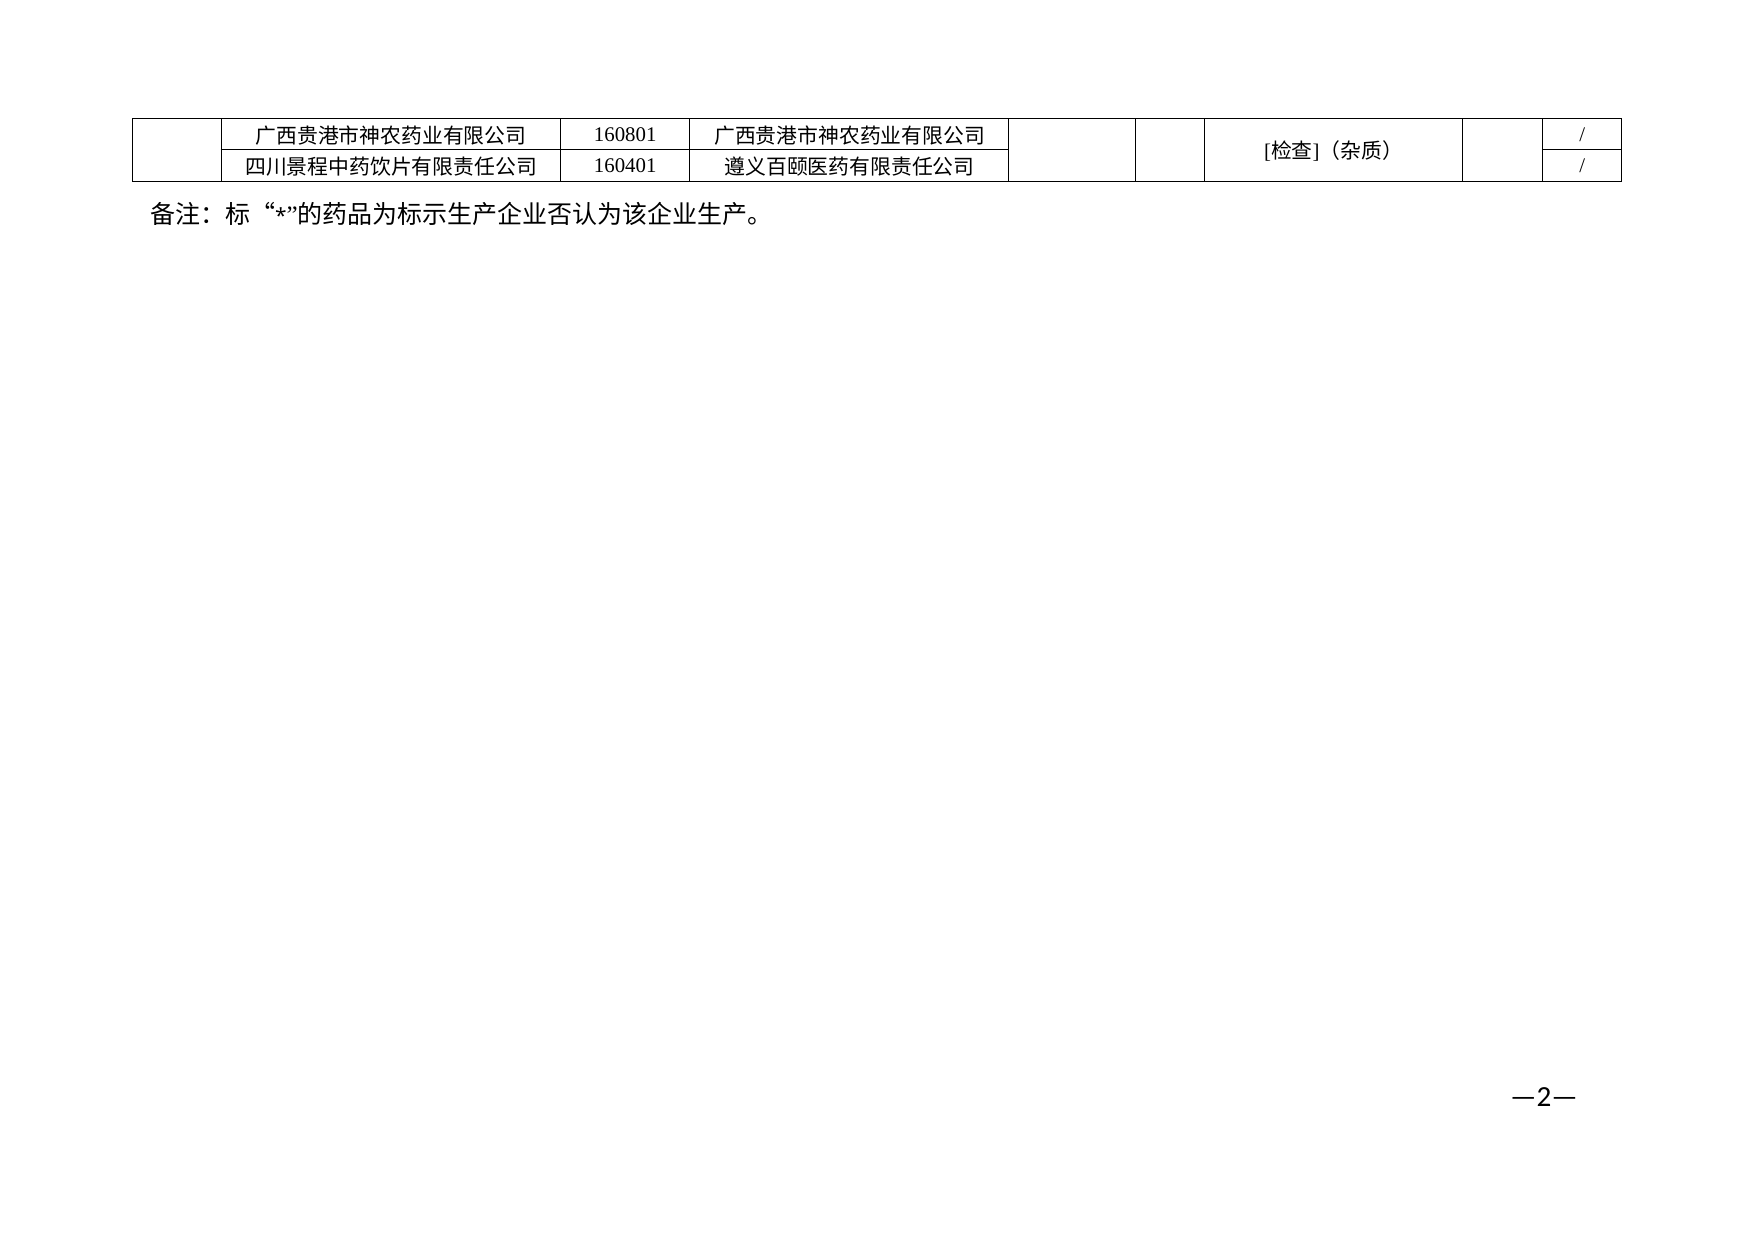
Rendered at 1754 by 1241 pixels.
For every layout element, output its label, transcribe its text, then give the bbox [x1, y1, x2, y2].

table_cell 160401 [561, 150, 689, 181]
table_cell 广西贵港市神农药业有限公司 [690, 119, 1008, 149]
table_cell 遵义百颐医药有限责任公司 [690, 150, 1008, 181]
table_cell / [1543, 150, 1621, 181]
table_cell 广西贵港市神农药业有限公司 [222, 119, 560, 149]
table_cell / [1543, 119, 1621, 149]
table_cell 160801 [561, 119, 689, 149]
text 备注：标“*”的药品为标示生产企业否认为该企业生产。 [150, 194, 1604, 230]
table_cell 四川景程中药饮片有限责任公司 [222, 150, 560, 181]
table_cell [检查]（杂质） [1205, 119, 1462, 181]
